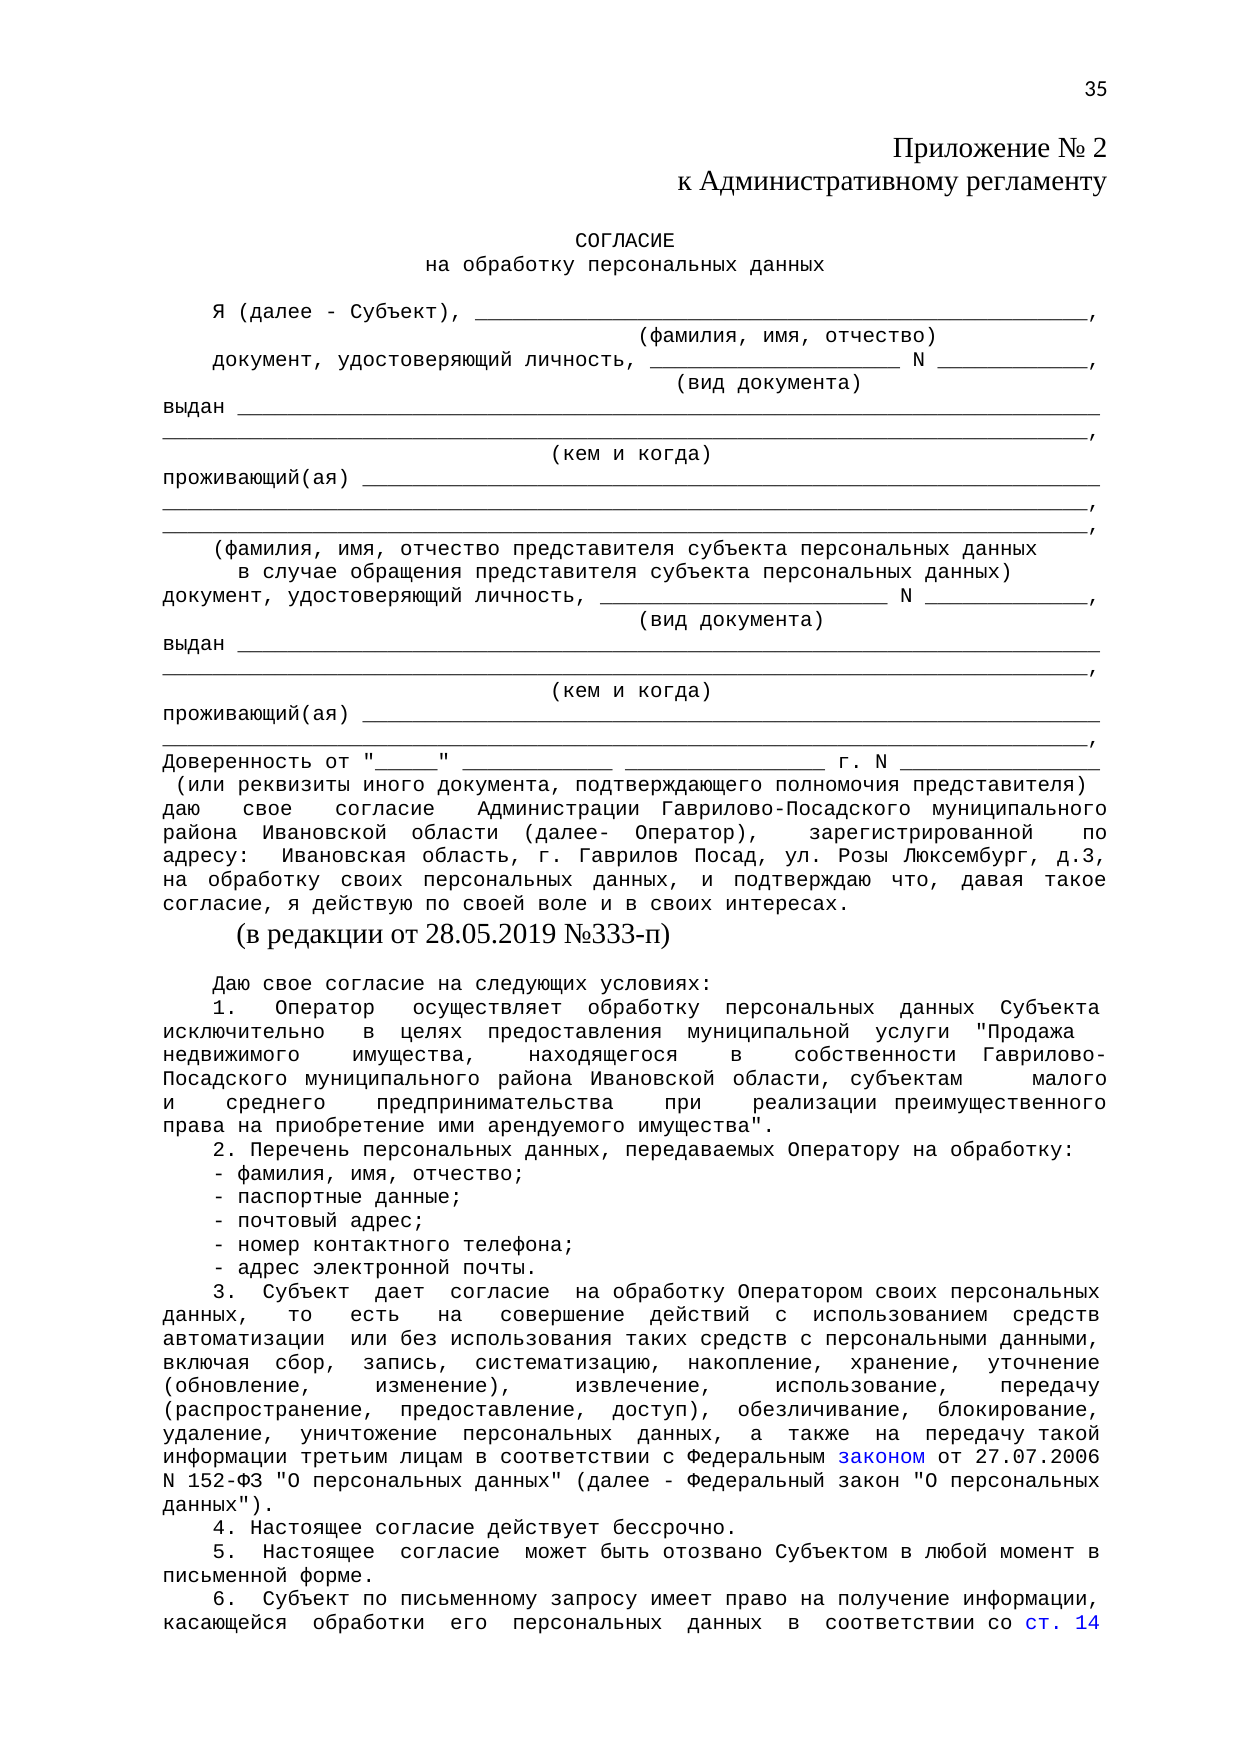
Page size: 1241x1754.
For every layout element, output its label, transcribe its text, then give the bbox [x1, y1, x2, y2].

text Приложение № 2 [162, 130, 1107, 163]
text недвижимого имущества, находящегося в собственности Гаврилово-Посадского муниципального района Ивановской области, субъектам малого и среднего предпринимательства при реализации преимущественного права на приобретение ими арендуемого имущества". [162, 1044, 1107, 1139]
text касающейся обработки его персональных данных в соответствии со ст. 14 [162, 1612, 1107, 1636]
text 3. Субъект дает согласие на обработку Оператором своих персональных [162, 1281, 1107, 1304]
text __________________________________________________________________________, [162, 514, 1107, 538]
text выдан _____________________________________________________________________ [162, 632, 1107, 656]
text в случае обращения представителя субъекта персональных данных) [162, 562, 1107, 585]
text исключительно в целях предоставления муниципальной услуги "Продажа [162, 1021, 1107, 1044]
text к Административному регламенту [162, 163, 1107, 197]
text (в редакции от 28.05.2019 №333-п) [162, 916, 1107, 950]
text включая сбор, запись, систематизацию, накопление, хранение, уточнение [162, 1352, 1107, 1375]
text даю свое согласие Администрации Гаврилово-Посадского муниципального района Ивановской области (далее- Оператор), зарегистрированной по адресу: Ивановская область, г. Гаврилов Посад, ул. Розы Люксембург, д.3, на обработку своих персональных данных, и подтверждаю что, давая такое согласие, я действую по своей воле и в своих интересах. [162, 798, 1107, 916]
text N 152-ФЗ "О персональных данных" (далее - Федеральный закон "О персональных [162, 1470, 1107, 1494]
text 4. Настоящее согласие действует бессрочно. [162, 1517, 1107, 1541]
text (кем и когда) [162, 443, 1107, 467]
text __________________________________________________________________________, [162, 727, 1107, 751]
text на обработку персональных данных [162, 254, 1107, 278]
text (вид документа) [162, 609, 1107, 632]
text (фамилия, имя, отчество) [162, 325, 1107, 349]
text документ, удостоверяющий личность, ____________________ N ____________, [162, 349, 1107, 372]
text 2. Перечень персональных данных, передаваемых Оператору на обработку: [162, 1139, 1107, 1163]
text (или реквизиты иного документа, подтверждающего полномочия представителя) [162, 774, 1107, 798]
text - адрес электронной почты. [162, 1257, 1107, 1281]
text выдан _____________________________________________________________________ [162, 396, 1107, 420]
text __________________________________________________________________________, [162, 420, 1107, 443]
text - фамилия, имя, отчество; [162, 1163, 1107, 1186]
text 1. Оператор осуществляет обработку персональных данных Субъекта [162, 997, 1107, 1021]
text автоматизации или без использования таких средств с персональными данными, [162, 1328, 1107, 1352]
text данных, то есть на совершение действий с использованием средств [162, 1304, 1107, 1328]
text __________________________________________________________________________, [162, 656, 1107, 680]
text 5. Настоящее согласие может быть отозвано Субъектом в любой момент в [162, 1541, 1107, 1564]
text (обновление, изменение), извлечение, использование, передачу [162, 1375, 1107, 1399]
text __________________________________________________________________________, [162, 491, 1107, 514]
text удаление, уничтожение персональных данных, а также на передачу такой [162, 1423, 1107, 1446]
text (кем и когда) [162, 680, 1107, 703]
text (распространение, предоставление, доступ), обезличивание, блокирование, [162, 1399, 1107, 1423]
text Даю свое согласие на следующих условиях: [162, 973, 1107, 997]
text - номер контактного телефона; [162, 1233, 1107, 1257]
text СОГЛАСИЕ [162, 231, 1107, 254]
text Я (далее - Субъект), _________________________________________________, [162, 301, 1107, 325]
text - почтовый адрес; [162, 1210, 1107, 1233]
text данных"). [162, 1494, 1107, 1517]
text 6. Субъект по письменному запросу имеет право на получение информации, [162, 1588, 1107, 1612]
text документ, удостоверяющий личность, _______________________ N _____________, [162, 585, 1107, 609]
text Доверенность от "_____" ____________ ________________ г. N ________________ [162, 751, 1107, 774]
text проживающий(ая) ___________________________________________________________ [162, 467, 1107, 491]
text письменной форме. [162, 1564, 1107, 1588]
text (вид документа) [162, 372, 1107, 396]
text информации третьим лицам в соответствии с Федеральным законом от 27.07.2006 [162, 1446, 1107, 1470]
text - паспортные данные; [162, 1186, 1107, 1210]
text (фамилия, имя, отчество представителя субъекта персональных данных [162, 538, 1107, 562]
text проживающий(ая) ___________________________________________________________ [162, 703, 1107, 727]
